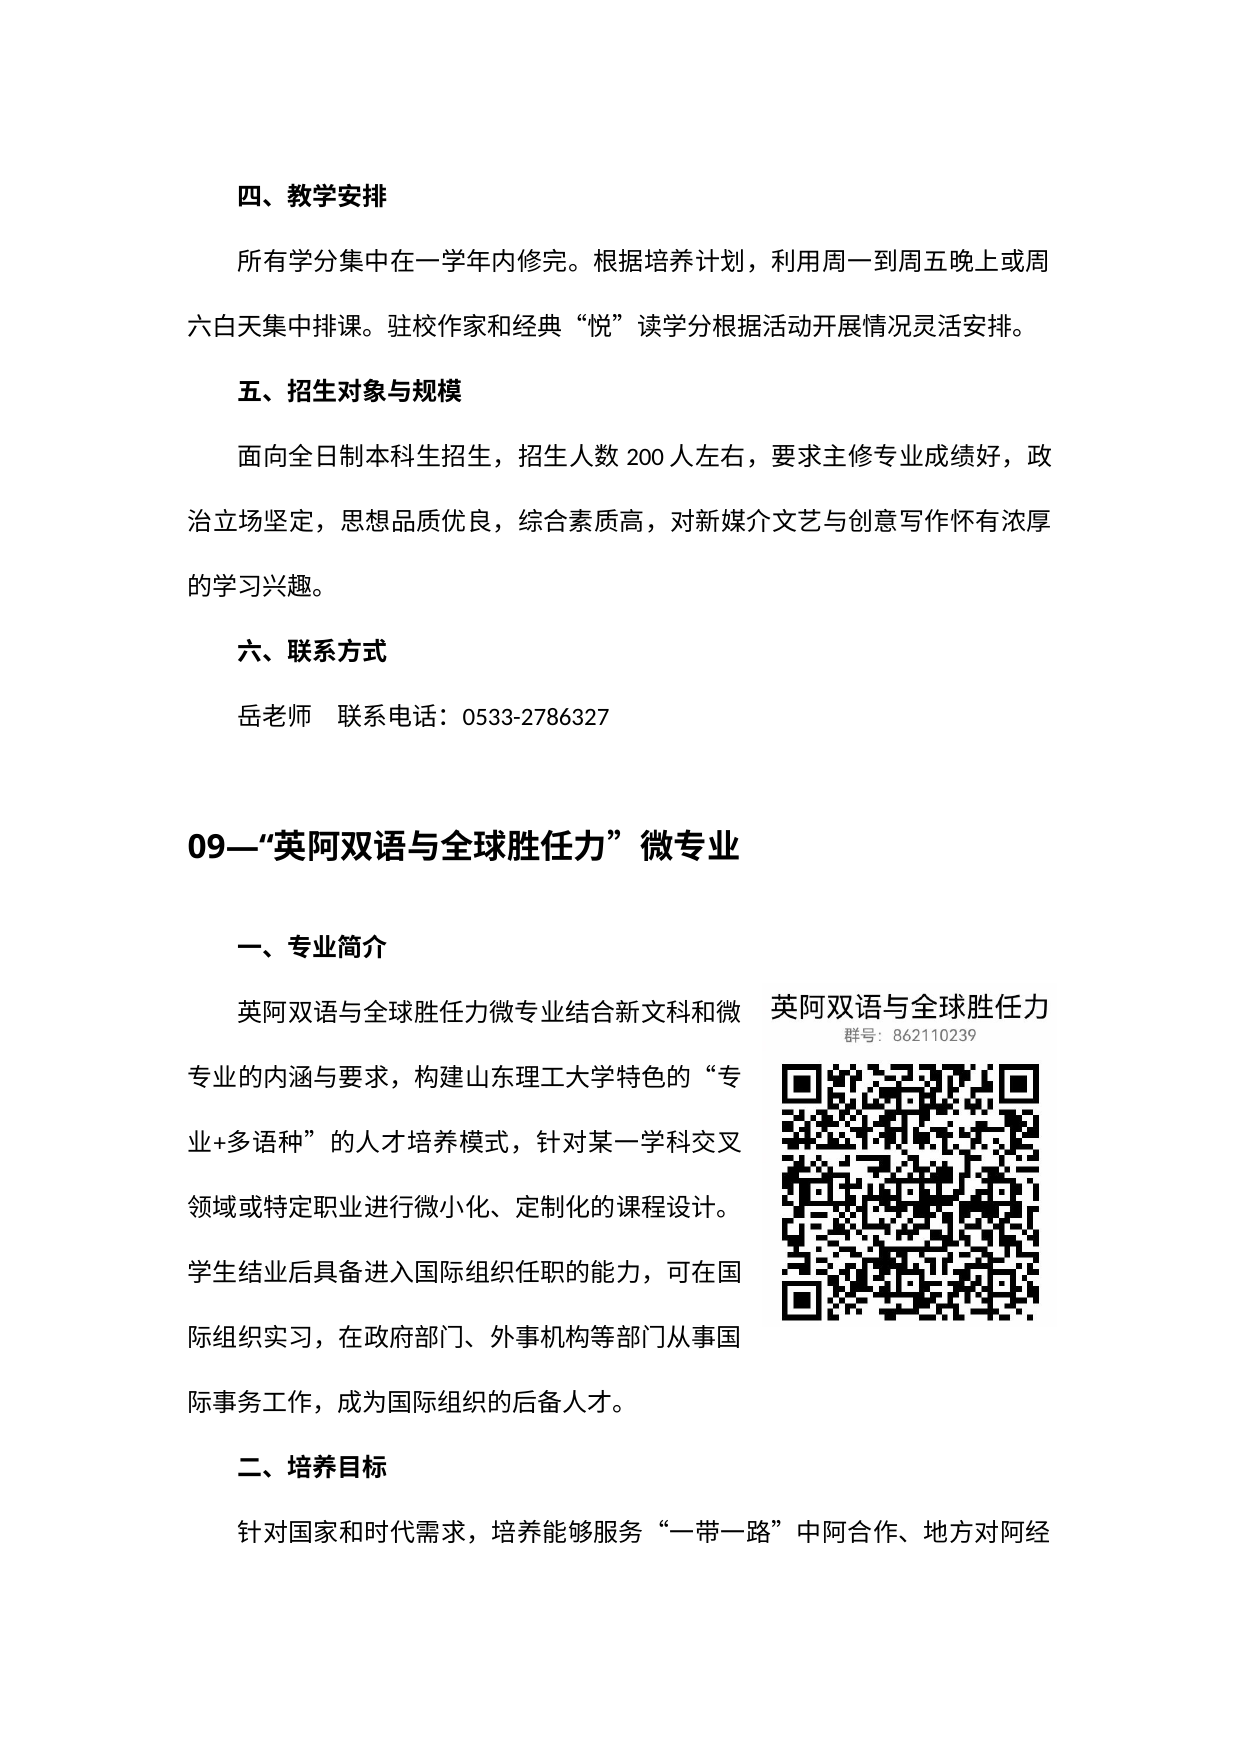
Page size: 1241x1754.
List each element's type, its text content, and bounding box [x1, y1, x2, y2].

text 所有学分集中在一学年内修完。根据培养计划，利用周一到周五晚上或周六白天集中排课。驻校作家和经典“悦”读学分根据活动开展情况灵活安排。 [187, 227, 1053, 357]
text 岳老师 联系电话：0533-2786327 [187, 682, 1053, 747]
text 二、培养目标 [187, 1433, 1053, 1498]
text 四、教学安排 [187, 162, 1053, 227]
text 09—“英阿双语与全球胜任力”微专业 [187, 812, 1053, 877]
text 一、专业简介 [187, 913, 1053, 978]
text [187, 1498, 1053, 1563]
picture [762, 983, 1057, 1327]
text 面向全日制本科生招生，招生人数200人左右，要求主修专业成绩好，政治立场坚定，思想品质优良，综合素质高，对新媒介文艺与创意写作怀有浓厚的学习兴趣。 [187, 422, 1053, 617]
text 五、招生对象与规模 [187, 357, 1053, 422]
text 六、联系方式 [187, 617, 1053, 682]
